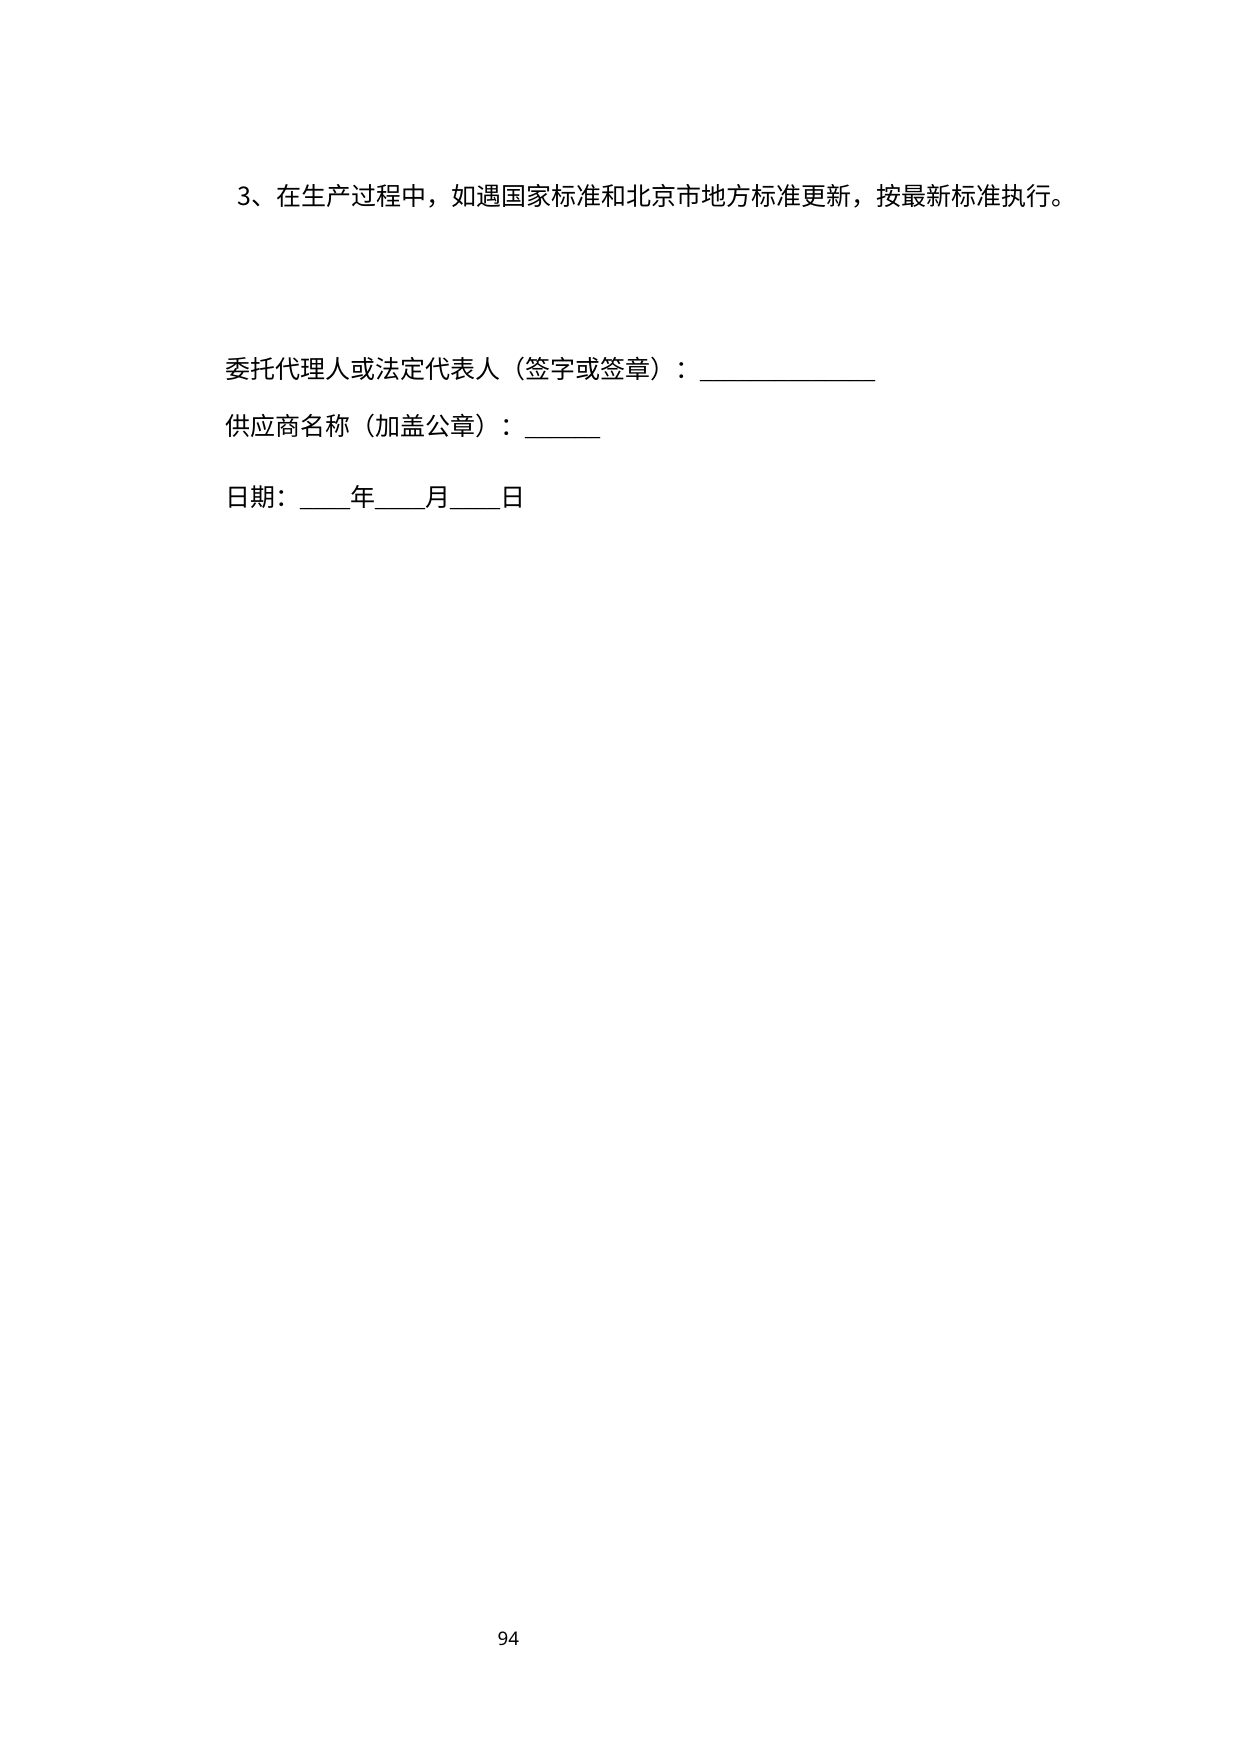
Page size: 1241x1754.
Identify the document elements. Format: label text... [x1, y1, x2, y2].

text 日期：____年____月____日 [187, 463, 1107, 528]
text 3、在生产过程中，如遇国家标准和北京市地方标准更新，按最新标准执行。 [187, 162, 1107, 227]
text 供应商名称（加盖公章）：______ [187, 406, 1070, 442]
text 委托代理人或法定代表人（签字或签章）：______________ [187, 349, 1070, 385]
